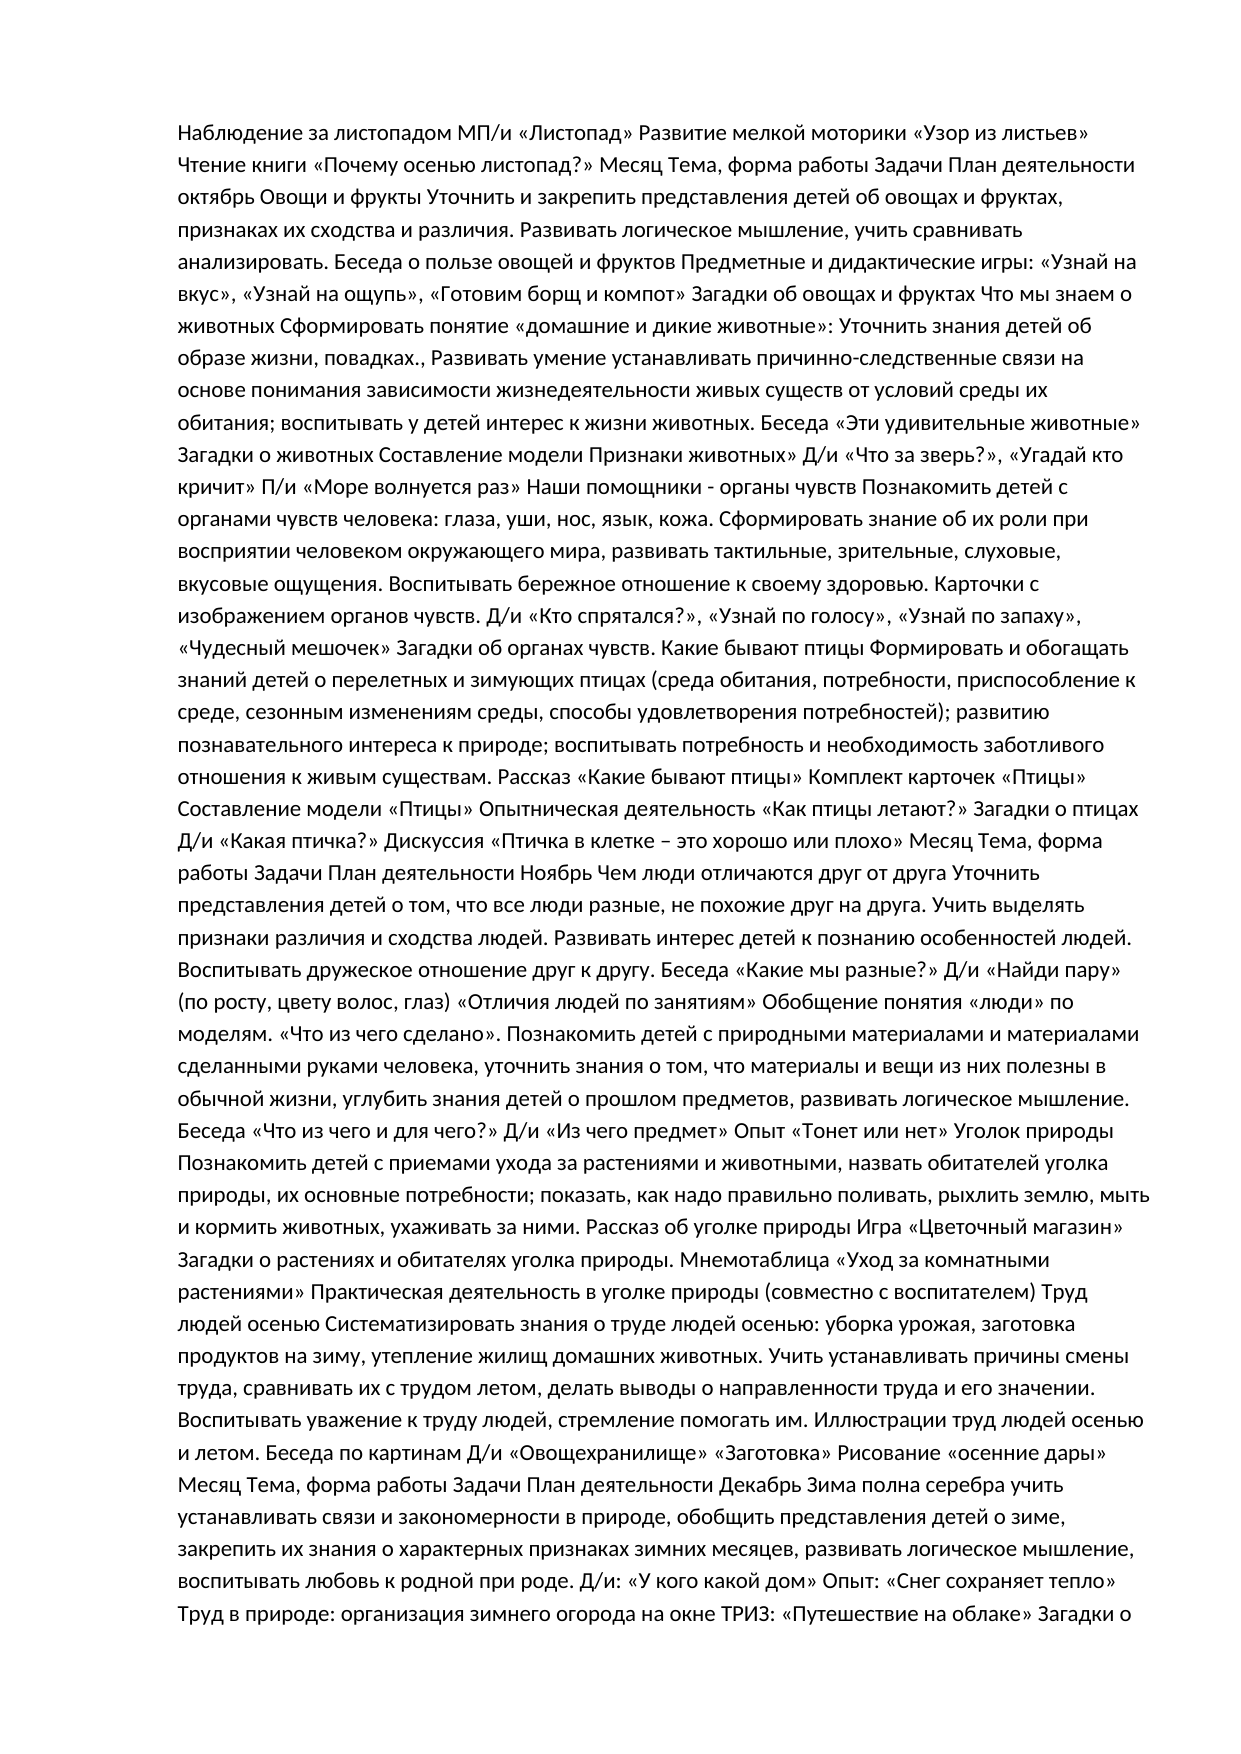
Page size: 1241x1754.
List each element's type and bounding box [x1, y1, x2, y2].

text [177, 118, 1152, 1627]
